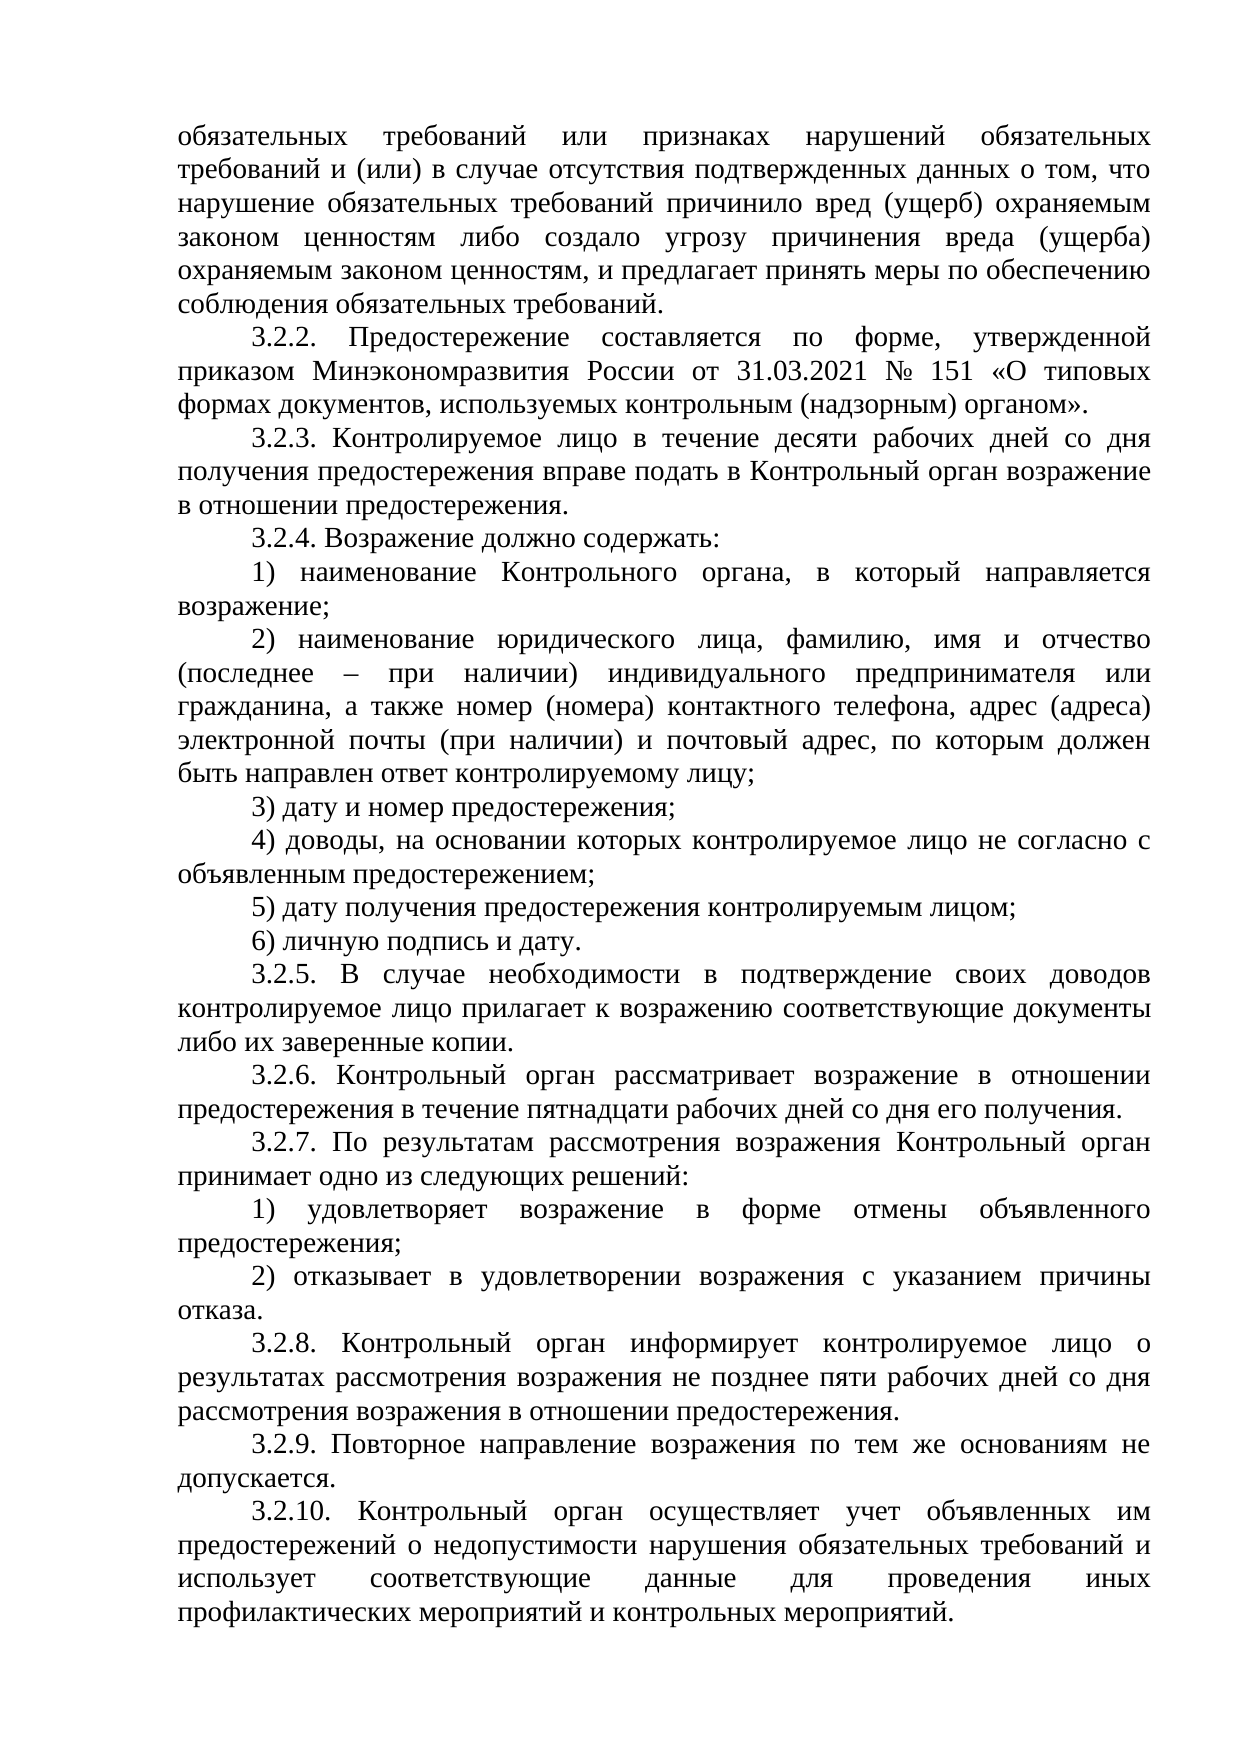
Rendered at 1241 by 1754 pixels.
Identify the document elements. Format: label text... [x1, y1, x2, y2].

text 1) удовлетворяет возражение в форме отмены объявленного предостережения; [177, 1191, 1152, 1258]
text 2) отказывает в удовлетворении возражения с указанием причины отказа. [177, 1258, 1152, 1326]
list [177, 118, 1152, 319]
text 3.2.3. Контролируемое лицо в течение десяти рабочих дней со дня получения предостережения вправе подать в Контрольный орган возражение в отношении предостережения. [177, 420, 1152, 521]
text 3.2.7. По результатам рассмотрения возражения Контрольный орган принимает одно из следующих решений: [177, 1124, 1152, 1191]
text 4) доводы, на основании которых контролируемое лицо не согласно с объявленным предостережением; [177, 822, 1152, 889]
text 3.2.4. Возражение должно содержать: [177, 521, 1152, 554]
text 3.2.10. Контрольный орган осуществляет учет объявленных им предостережений о недопустимости нарушения обязательных требований и использует соответствующие данные для проведения иных профилактических мероприятий и контрольных мероприятий. [177, 1493, 1152, 1627]
text 2) наименование юридического лица, фамилию, имя и отчество (последнее – при наличии) индивидуального предпринимателя или гражданина, а также номер (номера) контактного телефона, адрес (адреса) электронной почты (при наличии) и почтовый адрес, по которым должен быть направлен ответ контролируемому лицу; [177, 621, 1152, 789]
text 3.2.6. Контрольный орган рассматривает возражение в отношении предостережения в течение пятнадцати рабочих дней со дня его получения. [177, 1057, 1152, 1124]
text 3.2.5. В случае необходимости в подтверждение своих доводов контролируемое лицо прилагает к возражению соответствующие документы либо их заверенные копии. [177, 957, 1152, 1057]
text 3.2.8. Контрольный орган информирует контролируемое лицо о результатах рассмотрения возражения не позднее пяти рабочих дней со дня рассмотрения возражения в отношении предостережения. [177, 1326, 1152, 1426]
text 5) дату получения предостережения контролируемым лицом; [177, 889, 1152, 923]
text 6) личную подпись и дату. [177, 923, 1152, 957]
text 3.2.9. Повторное направление возражения по тем же основаниям не допускается. [177, 1426, 1152, 1493]
text 3) дату и номер предостережения; [177, 789, 1152, 822]
list 3.2.2. Предостережение составляется по форме, утвержденной приказом Минэкономразвития России от 31.03.2021 № 151 «О типовых формах документов, используемых контрольным (надзорным) органом». [177, 319, 1152, 420]
text 1) наименование Контрольного органа, в который направляется возражение; [177, 554, 1152, 621]
